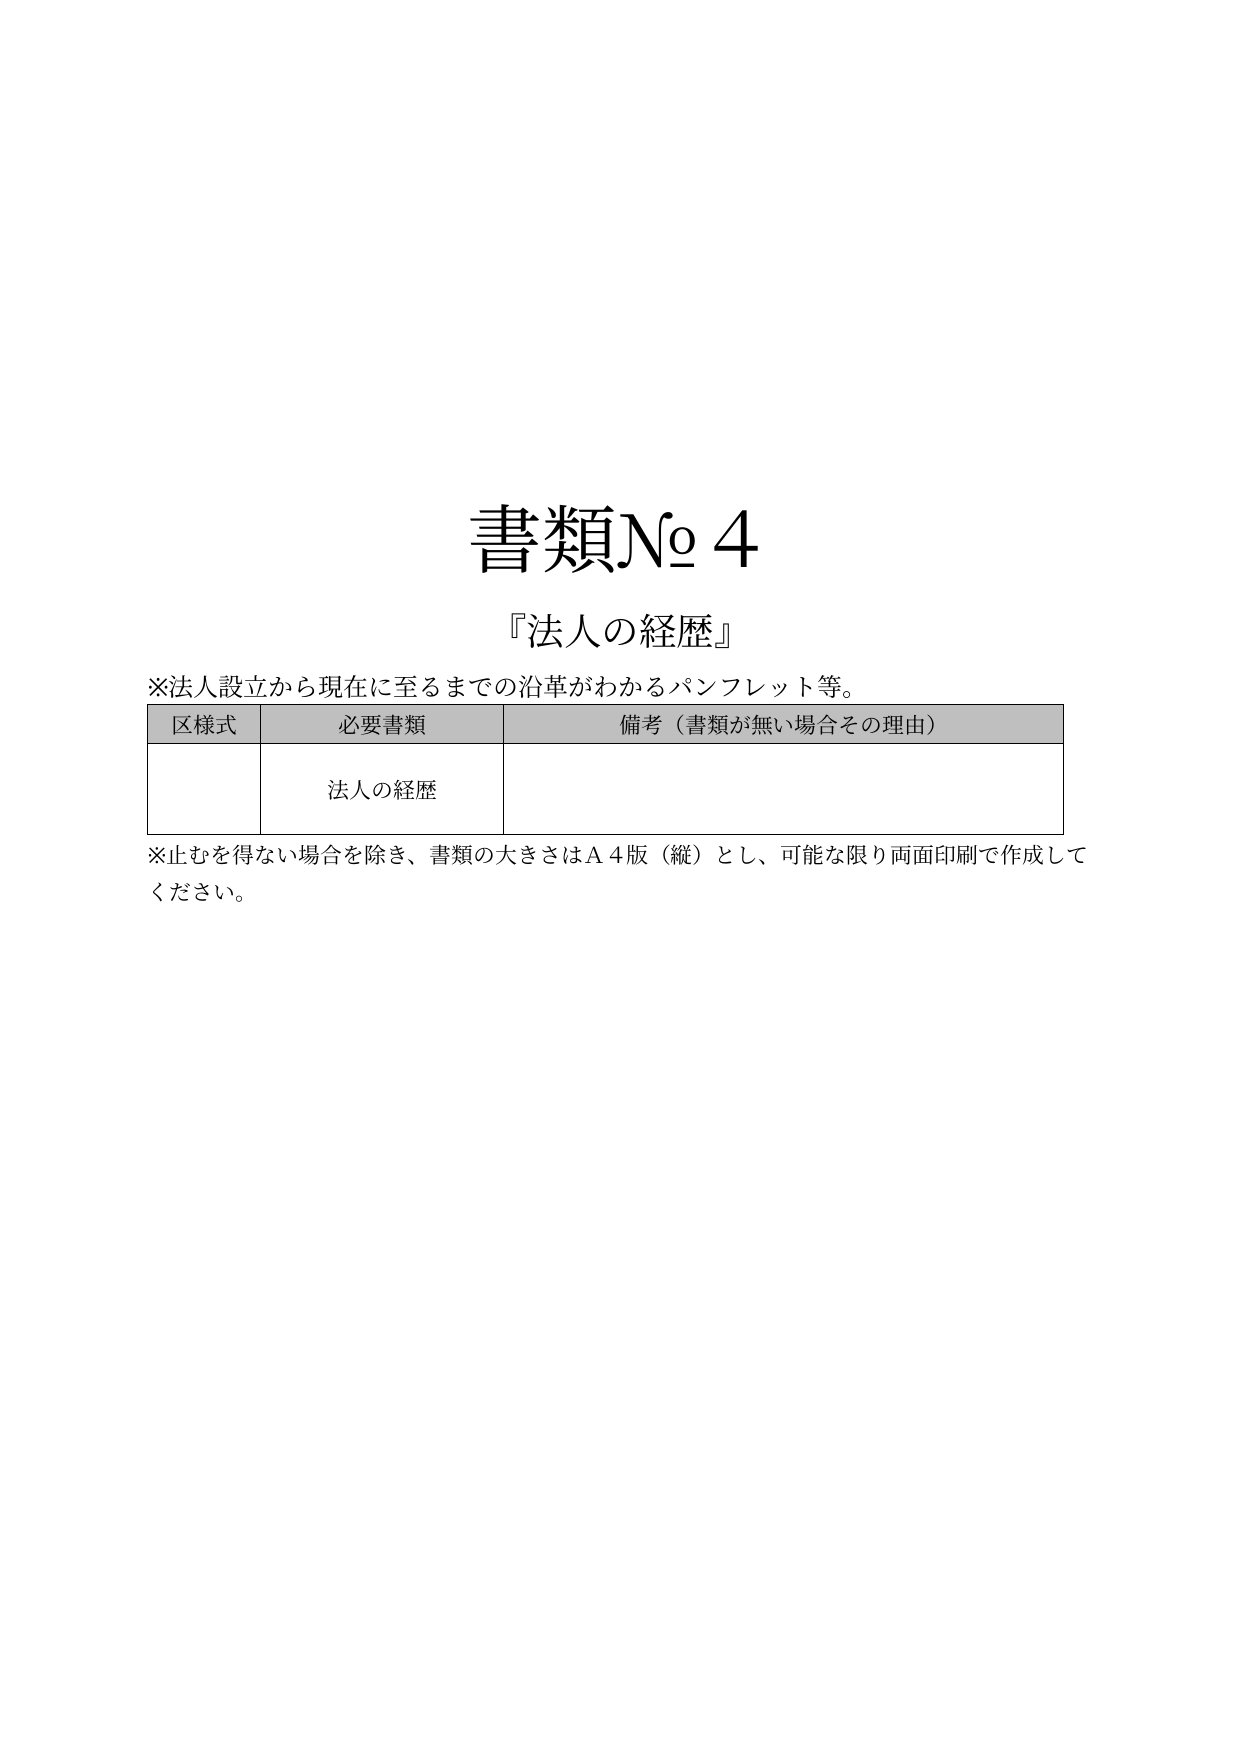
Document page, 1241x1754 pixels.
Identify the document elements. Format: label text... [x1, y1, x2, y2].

text 『法人の経歴』 [148, 592, 1092, 667]
table_cell [148, 744, 260, 834]
table_cell [504, 744, 1063, 834]
table_cell 法人の経歴 [261, 744, 503, 834]
table_header 必要書類 [261, 705, 503, 743]
table_header 区様式 [148, 705, 260, 743]
table_header 備考（書類が無い場合その理由） [504, 705, 1063, 743]
text 書類№４ [148, 479, 1092, 592]
text ※止むを得ない場合を除き、書類の大きさはＡ４版（縦）とし、可能な限り両面印刷で作成してください。 [148, 835, 1092, 910]
text ※法人設立から現在に至るまでの沿革がわかるパンフレット等。 [148, 667, 1092, 704]
